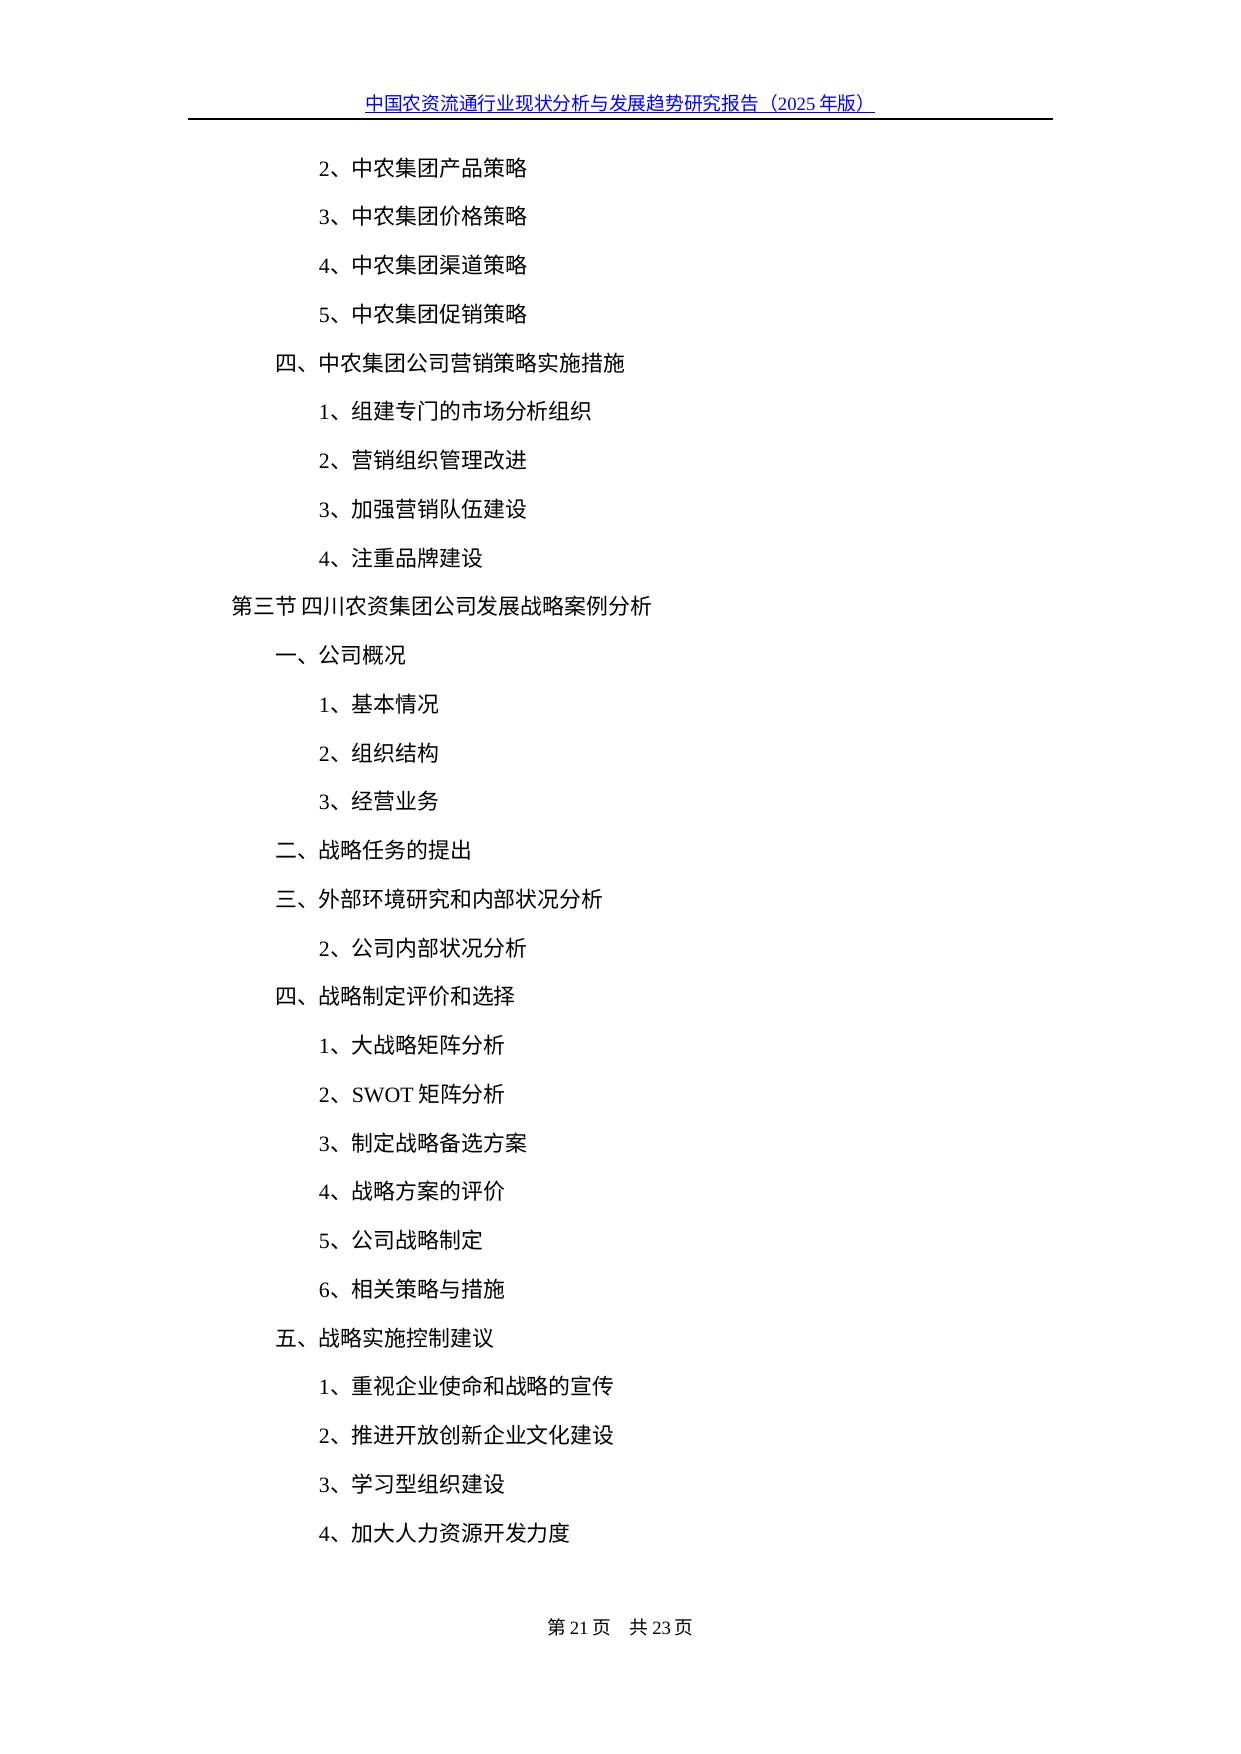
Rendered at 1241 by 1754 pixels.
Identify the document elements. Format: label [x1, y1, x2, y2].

text [187, 150, 1053, 1548]
